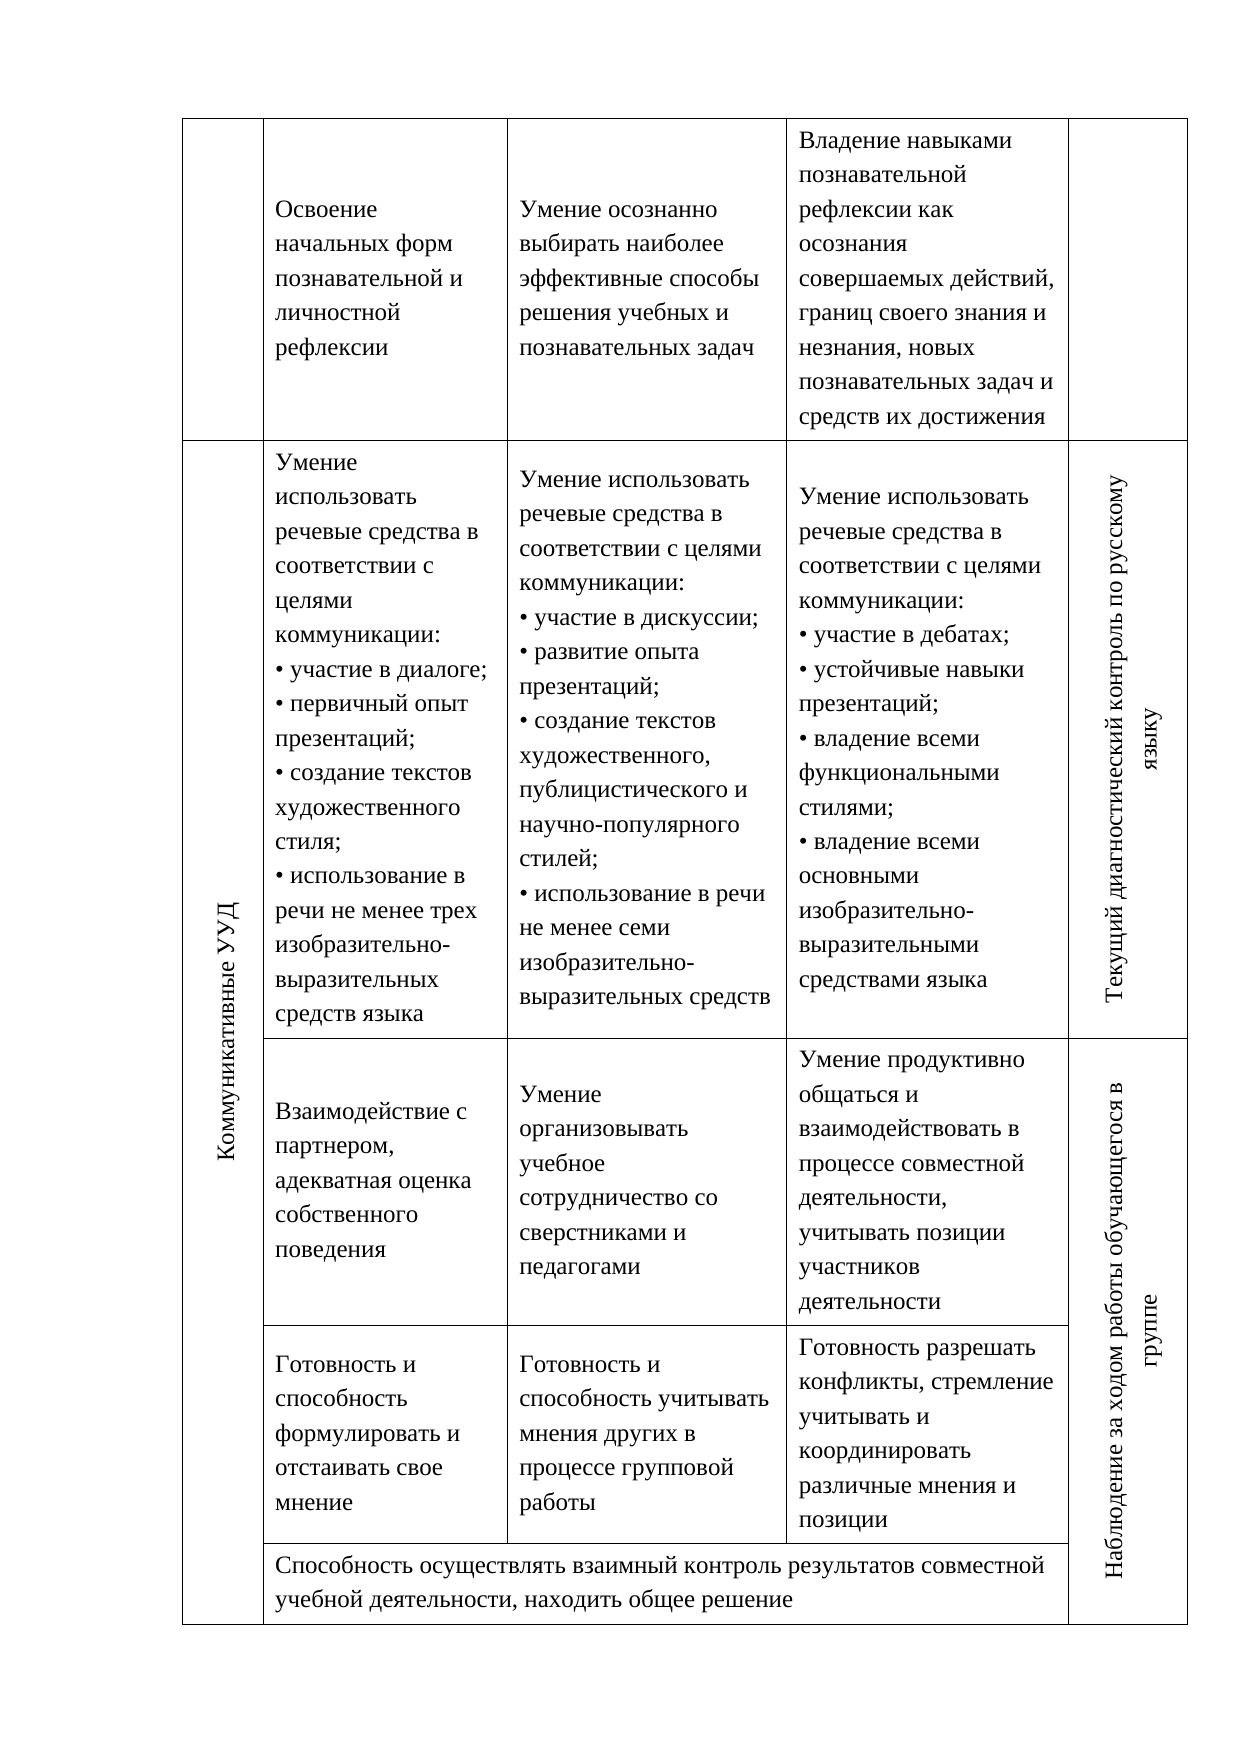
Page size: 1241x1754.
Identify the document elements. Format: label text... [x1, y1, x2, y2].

table_cell Готовность и способность формулировать и отстаивать свое мнение [264, 1326, 507, 1543]
table_cell Взаимодействие с партнером, адекватная оценка собственного поведения [264, 1039, 507, 1325]
table_cell Умение организовывать учебное сотрудничество со сверстниками и педагогами [508, 1039, 786, 1325]
table_cell Текущий диагностический контроль по русскому языку [1069, 441, 1187, 1037]
table_cell Готовность и способность учитывать мнения других в процессе групповой работы [508, 1326, 786, 1543]
table_cell Освоение начальных форм познавательной и личностной рефлексии [264, 119, 507, 440]
table_cell Коммуникативные УУД [183, 441, 263, 1623]
table_cell Готовность разрешать конфликты, стремление учитывать и координировать различные мнения и позиции [787, 1326, 1068, 1543]
table_cell Способность осуществлять взаимный контроль результатов совместной учебной деятельности, находить общее решение [264, 1544, 1068, 1623]
table_cell Умение продуктивно общаться и взаимодействовать в процессе совместной деятельности, учитывать позиции участников деятельности [787, 1039, 1068, 1325]
table_cell Умение использовать речевые средства в соответствии с целями коммуникации: • участие в диалоге; • первичный опыт презентаций; • создание текстов художественного стиля; • использование в речи не менее трех изобразительно-выразительных средств языка [264, 441, 507, 1037]
table_cell Умение использовать речевые средства в соответствии с целями коммуникации: • участие в дебатах; • устойчивые навыки презентаций; • владение всеми функциональными стилями; • владение всеми основными изобразительно-выразительными средствами языка [787, 441, 1068, 1037]
table_cell Наблюдение за ходом работы обучающегося в группе [1069, 1039, 1187, 1623]
table_cell Владение навыками познавательной рефлексии как осознания совершаемых действий, границ своего знания и незнания, новых познавательных задач и средств их достижения [787, 119, 1068, 440]
table_cell Умение осознанно выбирать наиболее эффективные способы решения учебных и познавательных задач [508, 119, 786, 440]
table_cell Умение использовать речевые средства в соответствии с целями коммуникации: • участие в дискуссии; • развитие опыта презентаций; • создание текстов художественного, публицистического и научно-популярного стилей; • использование в речи не менее семи изобразительно-выразительных средств [508, 441, 786, 1037]
